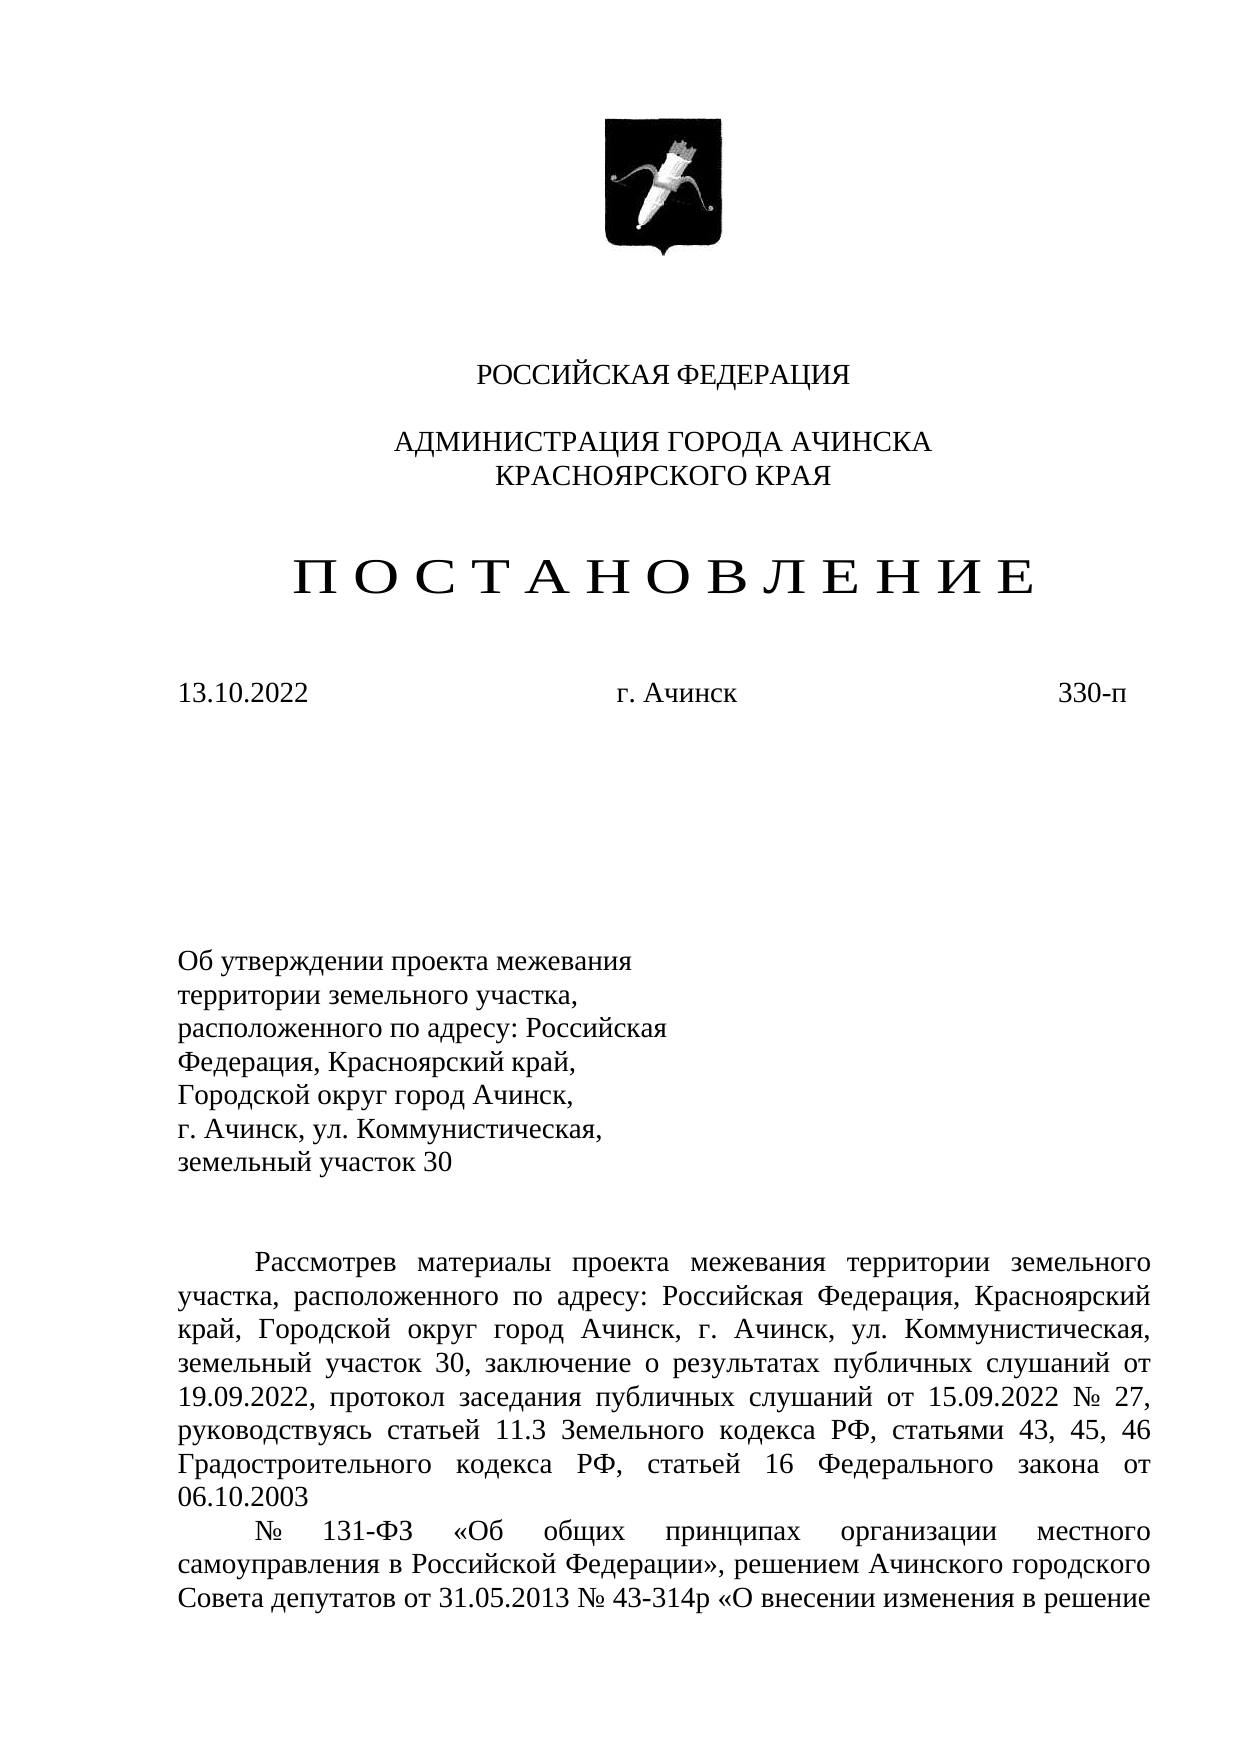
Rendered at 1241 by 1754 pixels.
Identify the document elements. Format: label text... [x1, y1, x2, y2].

text Рассмотрев материалы проекта межевания территории земельного участка, расположенного по адресу: Российская Федерация, Красноярский край, Городской округ город Ачинск, г. Ачинск, ул. Коммунистическая, земельный участок 30, заключение о результатах публичных слушаний от 19.09.2022, протокол заседания публичных слушаний от 15.09.2022 № 27, руководствуясь статьей 11.3 Земельного кодекса РФ, статьями 43, 45, 46 Градостроительного кодекса РФ, статьей 16 Федерального закона от 06.10.2003 [177, 1245, 1152, 1513]
text Об утверждении проекта межевания [177, 943, 1152, 977]
text П О С Т А Н О В Л Е Н И Е [177, 559, 1152, 608]
text Городской округ город Ачинск, [177, 1077, 1152, 1111]
text АДМИНИСТРАЦИЯ ГОРОДА АЧИНСКА [177, 424, 1149, 458]
text земельный участок 30 [177, 1144, 1152, 1178]
text расположенного по адресу: Российская [177, 1010, 1152, 1044]
text Федерация, Красноярский край, [177, 1044, 1152, 1077]
text г. Ачинск, ул. Коммунистическая, [177, 1111, 1152, 1144]
picture [604, 118, 723, 256]
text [177, 1513, 1152, 1614]
text 13.10.2022 г. Ачинск 330-п [177, 675, 1152, 708]
text РОССИЙСКАЯ ФЕДЕРАЦИЯ [177, 357, 1150, 391]
text территории земельного участка, [177, 977, 1152, 1010]
text КРАСНОЯРСКОГО КРАЯ [177, 458, 1149, 491]
